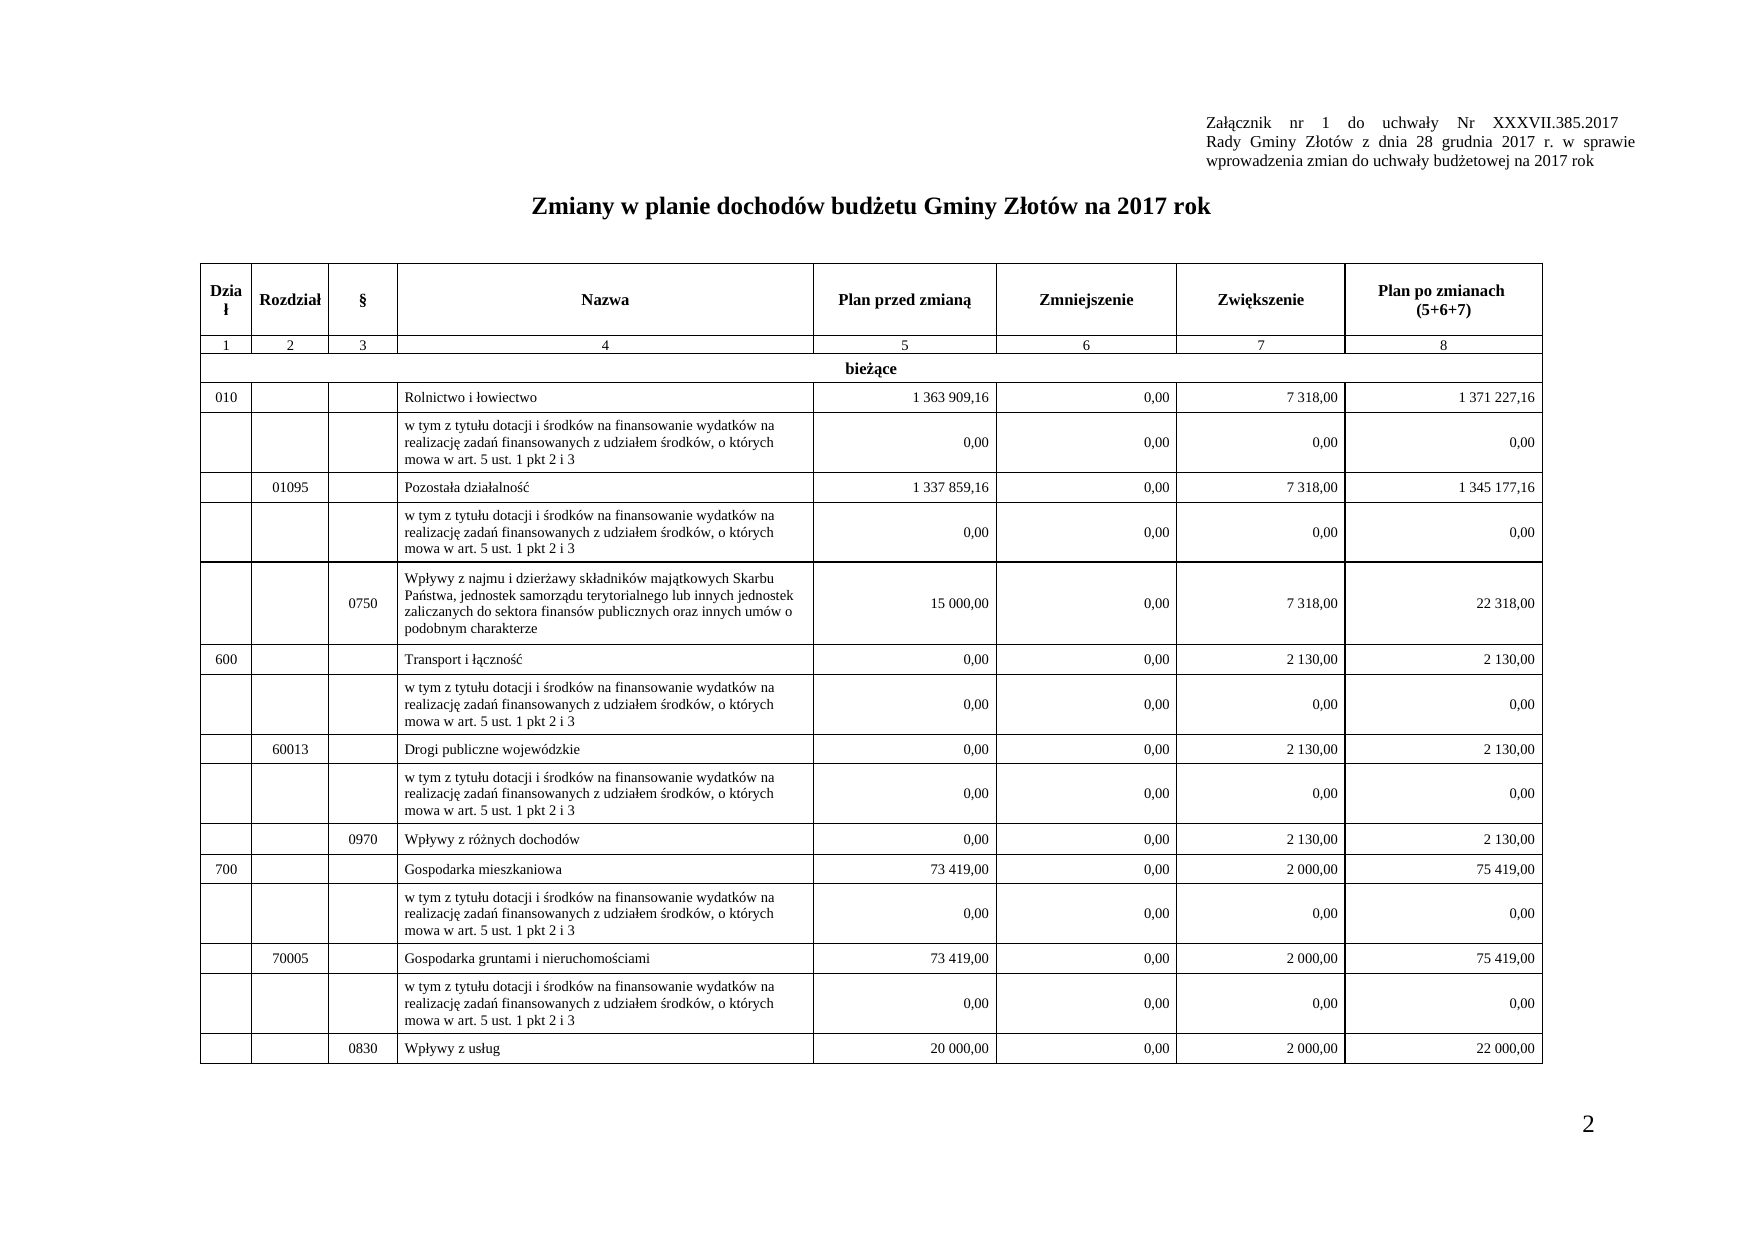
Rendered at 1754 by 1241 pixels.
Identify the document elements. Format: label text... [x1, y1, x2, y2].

table_cell 0,00 [1177, 974, 1344, 1033]
table_cell 700 [201, 855, 251, 883]
table_cell 0,00 [814, 675, 996, 733]
table_cell 0,00 [997, 645, 1176, 674]
table_cell Transport i łączność [398, 645, 813, 674]
table_cell 010 [201, 383, 251, 412]
table_cell [329, 383, 397, 412]
table_cell 2 130,00 [1177, 824, 1344, 853]
table_header Zwiększenie [1177, 264, 1344, 335]
table_cell 0,00 [1346, 974, 1542, 1033]
table_cell 0,00 [814, 824, 996, 853]
table_cell 0,00 [1346, 413, 1542, 472]
table_cell [201, 974, 251, 1033]
table_cell Pozostała działalność [398, 473, 813, 502]
table_cell [252, 855, 328, 883]
table_cell Gospodarka gruntami i nieruchomościami [398, 944, 813, 973]
table_cell 4 [398, 336, 813, 353]
table_header Plan po zmianach (5+6+7) [1346, 264, 1542, 335]
table_cell [252, 383, 328, 412]
table_cell 1 363 909,16 [814, 383, 996, 412]
table_cell 70005 [252, 944, 328, 973]
table_cell 7 318,00 [1177, 383, 1344, 412]
table_cell [329, 503, 397, 561]
table_cell 0,00 [814, 764, 996, 823]
text Zmiany w planie dochodów budżetu Gminy Złotów na 2017 rok [148, 191, 1594, 219]
table_cell 0,00 [1177, 764, 1344, 823]
table_cell 2 130,00 [1177, 735, 1344, 763]
table_cell Rolnictwo i łowiectwo [398, 383, 813, 412]
table_cell 600 [201, 645, 251, 674]
table_cell [201, 735, 251, 763]
table_cell 0,00 [814, 974, 996, 1033]
table_cell 0,00 [997, 884, 1176, 943]
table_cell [398, 974, 813, 1033]
table_cell bieżące [201, 354, 1542, 382]
table_cell [252, 675, 328, 733]
table_cell 0750 [329, 563, 397, 644]
table_cell 0,00 [997, 413, 1176, 472]
table_cell 0,00 [814, 645, 996, 674]
text Załącznik nr 1 do uchwały Nr XXXVII.385.2017 Rady Gminy Złotów z dnia 28 grudnia 2017 r. w sprawie wprowadzenia zmian do uchwały budżetowej na 2017 rok [1206, 113, 1636, 170]
table_cell [329, 884, 397, 943]
table_cell 0,00 [997, 974, 1176, 1033]
table_cell 22 318,00 [1346, 563, 1542, 644]
table_cell 1 337 859,16 [814, 473, 996, 502]
table_cell 2 000,00 [1177, 855, 1344, 883]
table_cell 22 000,00 [1346, 1034, 1542, 1063]
table_cell 0,00 [997, 503, 1176, 561]
table_header Rozdział [252, 264, 328, 335]
table_cell [201, 944, 251, 973]
table_cell Wpływy z różnych dochodów [398, 824, 813, 853]
table_cell 2 130,00 [1346, 645, 1542, 674]
table_cell 15 000,00 [814, 563, 996, 644]
table_cell 73 419,00 [814, 944, 996, 973]
table_cell Drogi publiczne wojewódzkie [398, 735, 813, 763]
table_cell [329, 944, 397, 973]
table_cell 0,00 [1346, 675, 1542, 733]
table_cell 1 371 227,16 [1346, 383, 1542, 412]
table_cell [201, 675, 251, 733]
table_cell 0,00 [997, 563, 1176, 644]
table_cell [329, 675, 397, 733]
table_cell 5 [814, 336, 996, 353]
table_cell 0,00 [997, 675, 1176, 733]
table_cell 2 130,00 [1177, 645, 1344, 674]
table_cell 7 318,00 [1177, 473, 1344, 502]
table_cell Wpływy z najmu i dzierżawy składników majątkowych Skarbu Państwa, jednostek samorządu terytorialnego lub innych jednostek zaliczanych do sektora finansów publicznych oraz innych umów o podobnym charakterze [398, 563, 813, 644]
table_cell [252, 645, 328, 674]
table_cell 0,00 [814, 735, 996, 763]
table_cell 1 345 177,16 [1346, 473, 1542, 502]
table_cell 75 419,00 [1346, 855, 1542, 883]
table_cell [252, 974, 328, 1033]
table_cell [201, 473, 251, 502]
table_cell 0,00 [997, 764, 1176, 823]
table_cell 0,00 [814, 413, 996, 472]
table_cell [252, 764, 328, 823]
table_cell 2 130,00 [1346, 735, 1542, 763]
table_cell 6 [997, 336, 1176, 353]
table_cell [252, 1034, 328, 1063]
table_cell [329, 855, 397, 883]
table_cell [201, 503, 251, 561]
table_header Nazwa [398, 264, 813, 335]
table_cell 0,00 [814, 503, 996, 561]
table_cell 7 318,00 [1177, 563, 1344, 644]
table_cell [329, 764, 397, 823]
table_cell 0,00 [997, 944, 1176, 973]
table_cell 8 [1346, 336, 1542, 353]
table_cell [252, 503, 328, 561]
table_cell 0,00 [814, 884, 996, 943]
table_cell 20 000,00 [814, 1034, 996, 1063]
table_cell [201, 413, 251, 472]
table_cell 75 419,00 [1346, 944, 1542, 973]
table_cell Wpływy z usług [398, 1034, 813, 1063]
table_cell 2 000,00 [1177, 1034, 1344, 1063]
table_cell 0,00 [1177, 884, 1344, 943]
table_cell [252, 824, 328, 853]
table_cell [201, 824, 251, 853]
table_cell 7 [1177, 336, 1344, 353]
table_cell 0,00 [997, 383, 1176, 412]
table_cell 0,00 [1177, 675, 1344, 733]
table_cell 0830 [329, 1034, 397, 1063]
table_cell [329, 974, 397, 1033]
table_cell 0,00 [1346, 503, 1542, 561]
table_cell 1 [201, 336, 251, 353]
table_cell [201, 563, 251, 644]
table_cell 2 130,00 [1346, 824, 1542, 853]
table_cell Gospodarka mieszkaniowa [398, 855, 813, 883]
table_cell 73 419,00 [814, 855, 996, 883]
table_cell [252, 413, 328, 472]
table_cell 0,00 [997, 855, 1176, 883]
table_cell 2 [252, 336, 328, 353]
table_cell [201, 764, 251, 823]
table_cell [252, 563, 328, 644]
table_cell 01095 [252, 473, 328, 502]
table_cell 60013 [252, 735, 328, 763]
table_cell [201, 884, 251, 943]
table_cell 2 000,00 [1177, 944, 1344, 973]
table_cell 0,00 [997, 735, 1176, 763]
table_cell [329, 735, 397, 763]
table_cell [329, 413, 397, 472]
table_cell 0,00 [1177, 413, 1344, 472]
table_cell 0,00 [997, 824, 1176, 853]
table_header Zmniejszenie [997, 264, 1176, 335]
table_cell 0970 [329, 824, 397, 853]
table_cell 3 [329, 336, 397, 353]
table_header Plan przed zmianą [814, 264, 996, 335]
table_cell 0,00 [997, 1034, 1176, 1063]
table_cell 0,00 [1346, 764, 1542, 823]
table_cell 0,00 [997, 473, 1176, 502]
table_header Dział [201, 264, 251, 335]
table_cell [329, 645, 397, 674]
table_header § [329, 264, 397, 335]
table_cell [201, 1034, 251, 1063]
table_cell [329, 473, 397, 502]
table_cell 0,00 [1346, 884, 1542, 943]
table_cell [252, 884, 328, 943]
table_cell 0,00 [1177, 503, 1344, 561]
